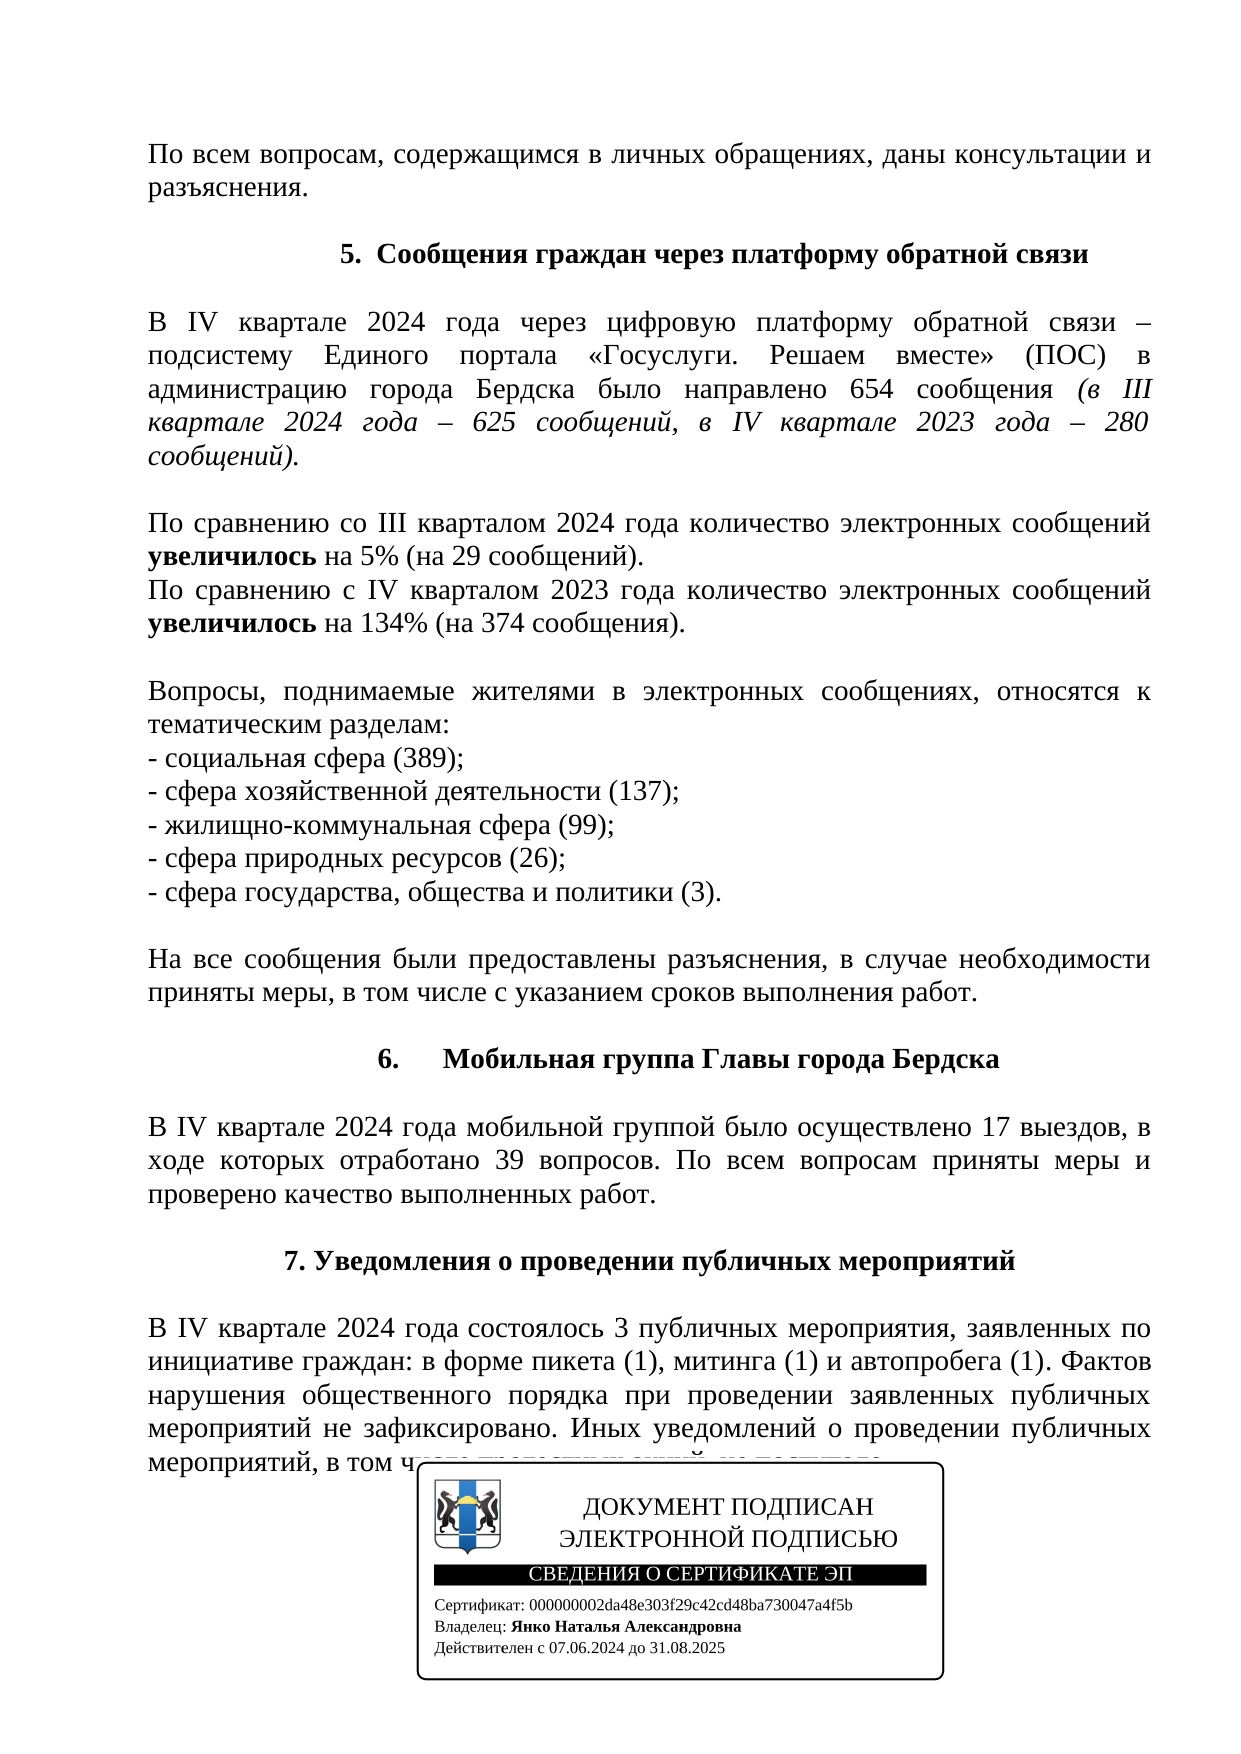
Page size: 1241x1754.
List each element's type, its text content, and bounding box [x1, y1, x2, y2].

text В IV квартале 2024 года состоялось 3 публичных мероприятия, заявленных по инициативе граждан: в форме пикета (1), митинга (1) и автопробега (1). Фактов нарушения общественного порядка при проведении заявленных публичных мероприятий не зафиксировано. Иных уведомлений о проведении публичных мероприятий, в том числе протестных акций, не поступало. [148, 1310, 1152, 1478]
text - сфера хозяйственной деятельности (137); [148, 773, 1152, 807]
text - жилищно-коммунальная сфера (99); [148, 807, 1152, 840]
text - сфера государства, общества и политики (3). [148, 874, 1152, 907]
picture [413, 1458, 947, 1683]
text - сфера природных ресурсов (26); [148, 840, 1152, 874]
text 7. Уведомления о проведении публичных мероприятий [148, 1243, 1152, 1276]
text 6. Мобильная группа Главы города Бердска [377, 1042, 1152, 1075]
text - социальная сфера (389); [148, 740, 1152, 773]
text По сравнению со III кварталом 2024 года количество электронных сообщений увеличилось на 5% (на 29 сообщений). [148, 505, 1152, 572]
text По сравнению с IV кварталом 2023 года количество электронных сообщений увеличилось на 134% (на 374 сообщения). [148, 572, 1152, 639]
text В IV квартале 2024 года через цифровую платформу обратной связи – подсистему Единого портала «Госуслуги. Решаем вместе» (ПОС) в администрацию города Бердска было направлено 654 сообщения (в III квартале 2024 года – 625 сообщений, в IV квартале 2023 года – 280 сообщений). [148, 304, 1152, 471]
text По всем вопросам, содержащимся в личных обращениях, даны консультации и разъяснения. [148, 136, 1152, 203]
text Вопросы, поднимаемые жителями в электронных сообщениях, относятся к тематическим разделам: [148, 673, 1152, 740]
text В IV квартале 2024 года мобильной группой было осуществлено 17 выездов, в ходе которых отработано 39 вопросов. По всем вопросам приняты меры и проверено качество выполненных работ. [148, 1109, 1152, 1209]
text 5. Сообщения граждан через платформу обратной связи [340, 237, 1152, 270]
text На все сообщения были предоставлены разъяснения, в случае необходимости приняты меры, в том числе с указанием сроков выполнения работ. [148, 941, 1152, 1008]
